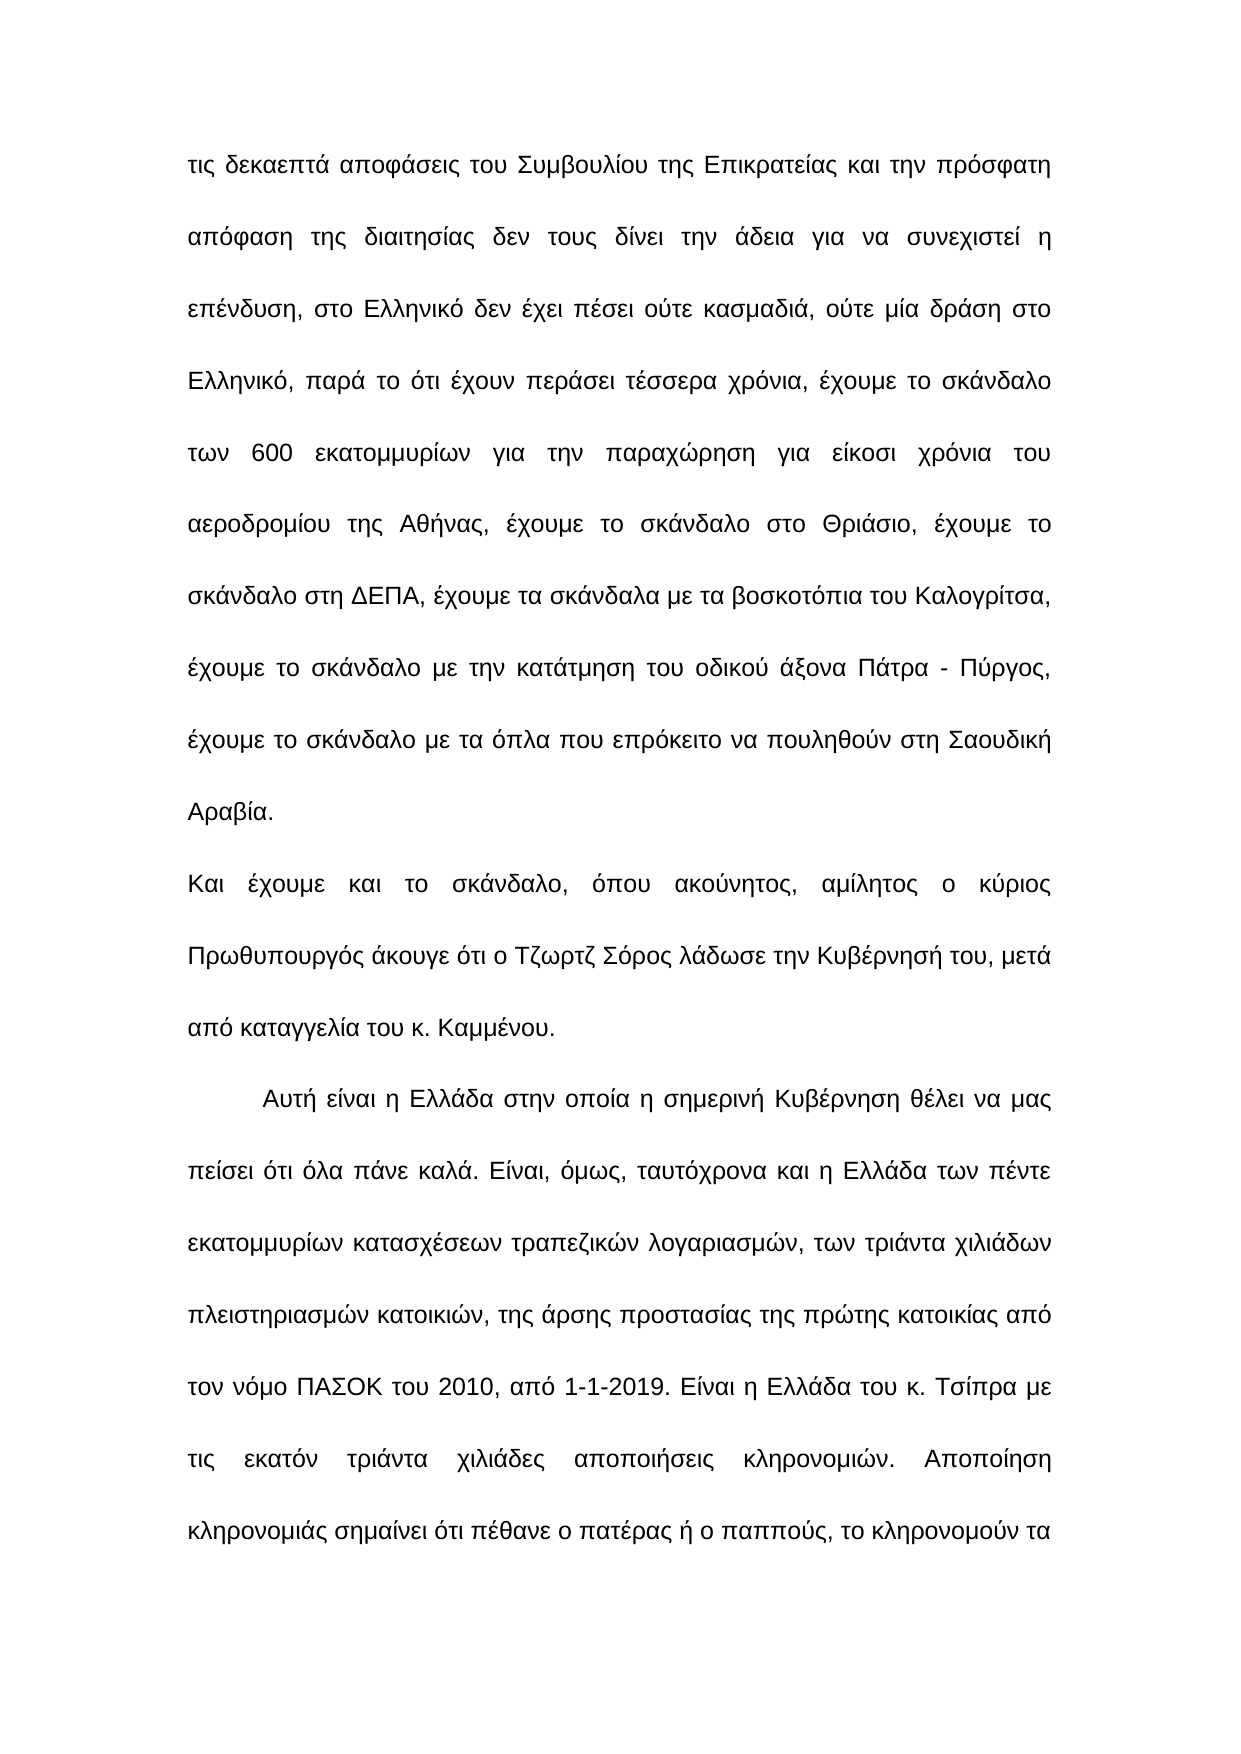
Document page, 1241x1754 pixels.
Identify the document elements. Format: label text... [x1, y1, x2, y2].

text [187, 1084, 1053, 1544]
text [187, 150, 1053, 826]
text Και έχουμε και το σκάνδαλο, όπου ακούνητος, αμίλητος ο κύριος Πρωθυπουργός άκουγε ότι ο Τζωρτζ Σόρος λάδωσε την Κυβέρνησή του, μετά από καταγγελία του κ. Καμμένου. [187, 869, 1053, 1041]
